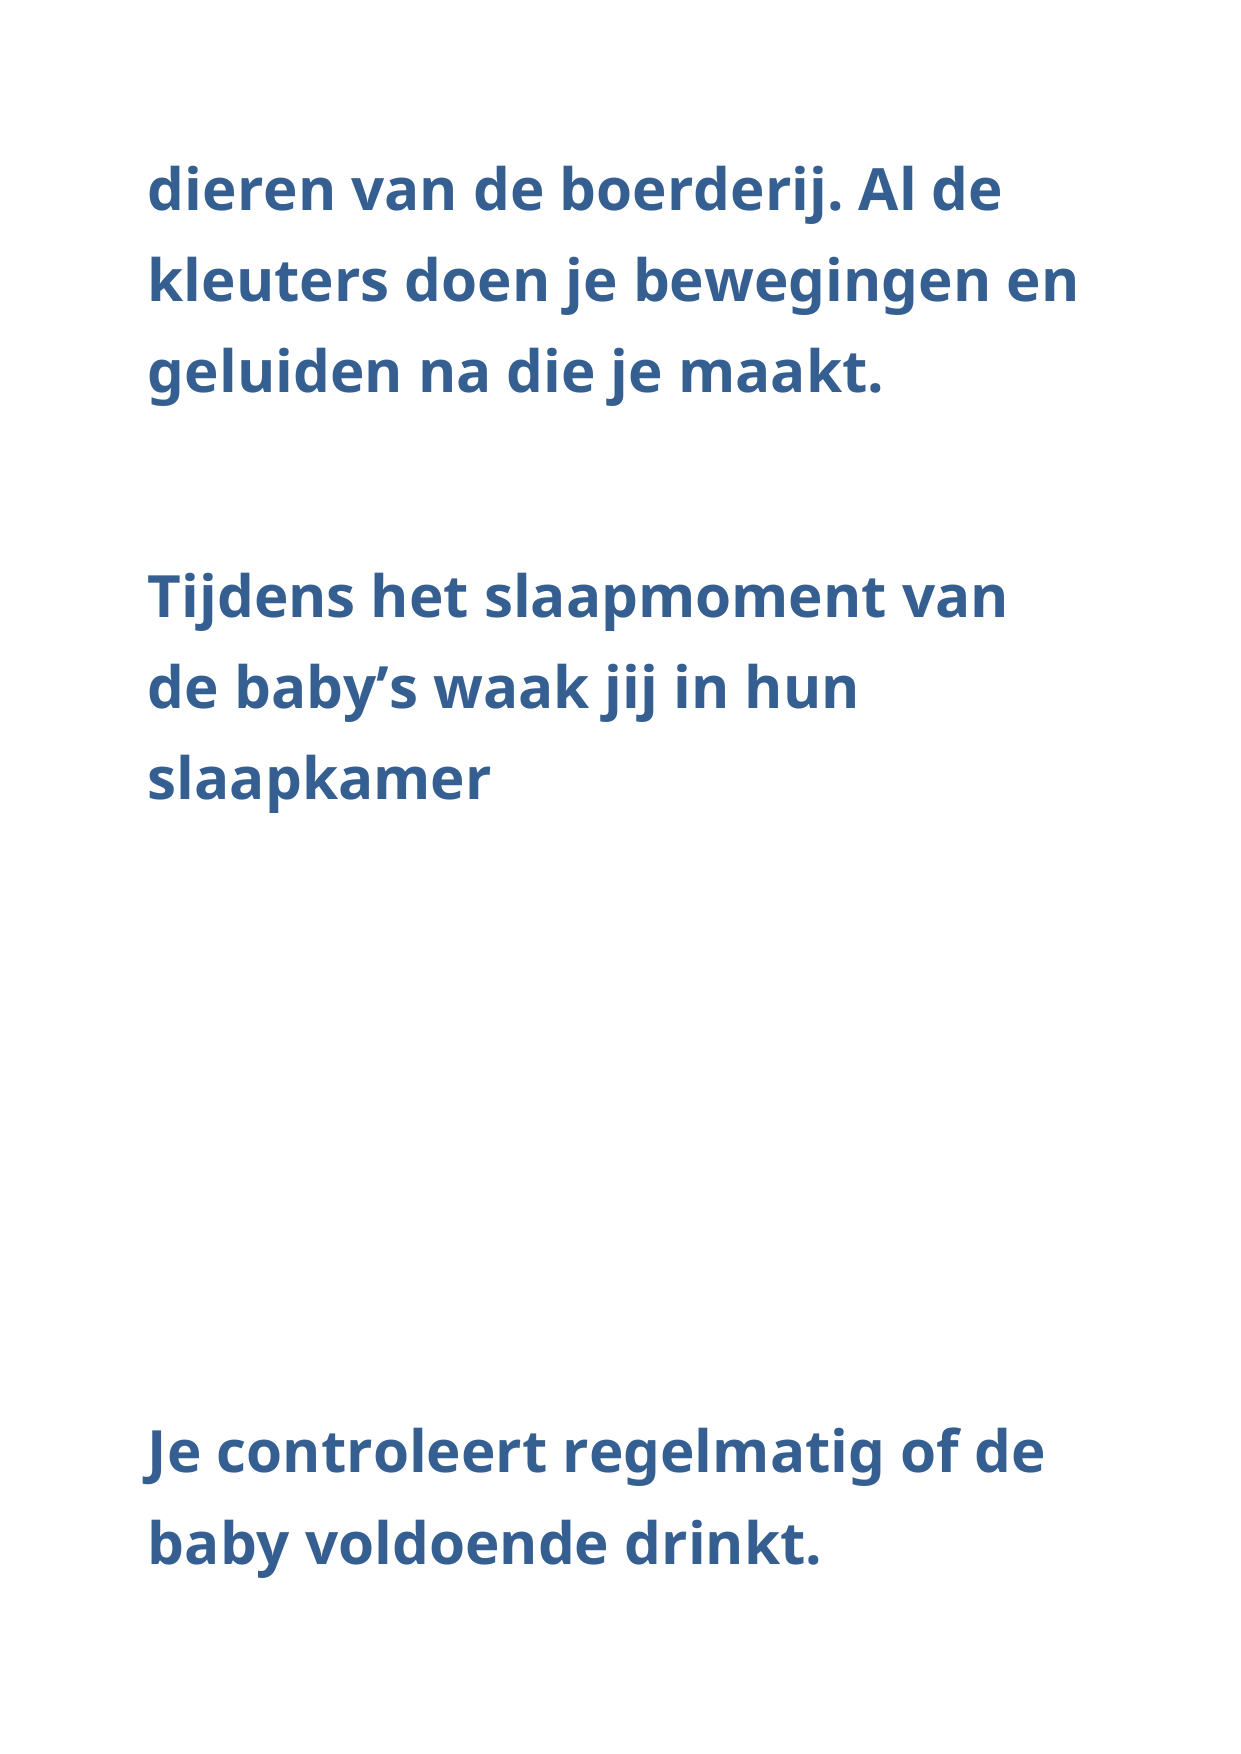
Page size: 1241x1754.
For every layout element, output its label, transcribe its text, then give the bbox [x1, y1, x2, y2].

text Je controleert regelmatig of de baby voldoende drinkt. [148, 1411, 1093, 1581]
text Tijdens het slaapmoment van de baby’s waak jij in hun slaapkamer [148, 555, 1093, 817]
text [148, 148, 1093, 410]
